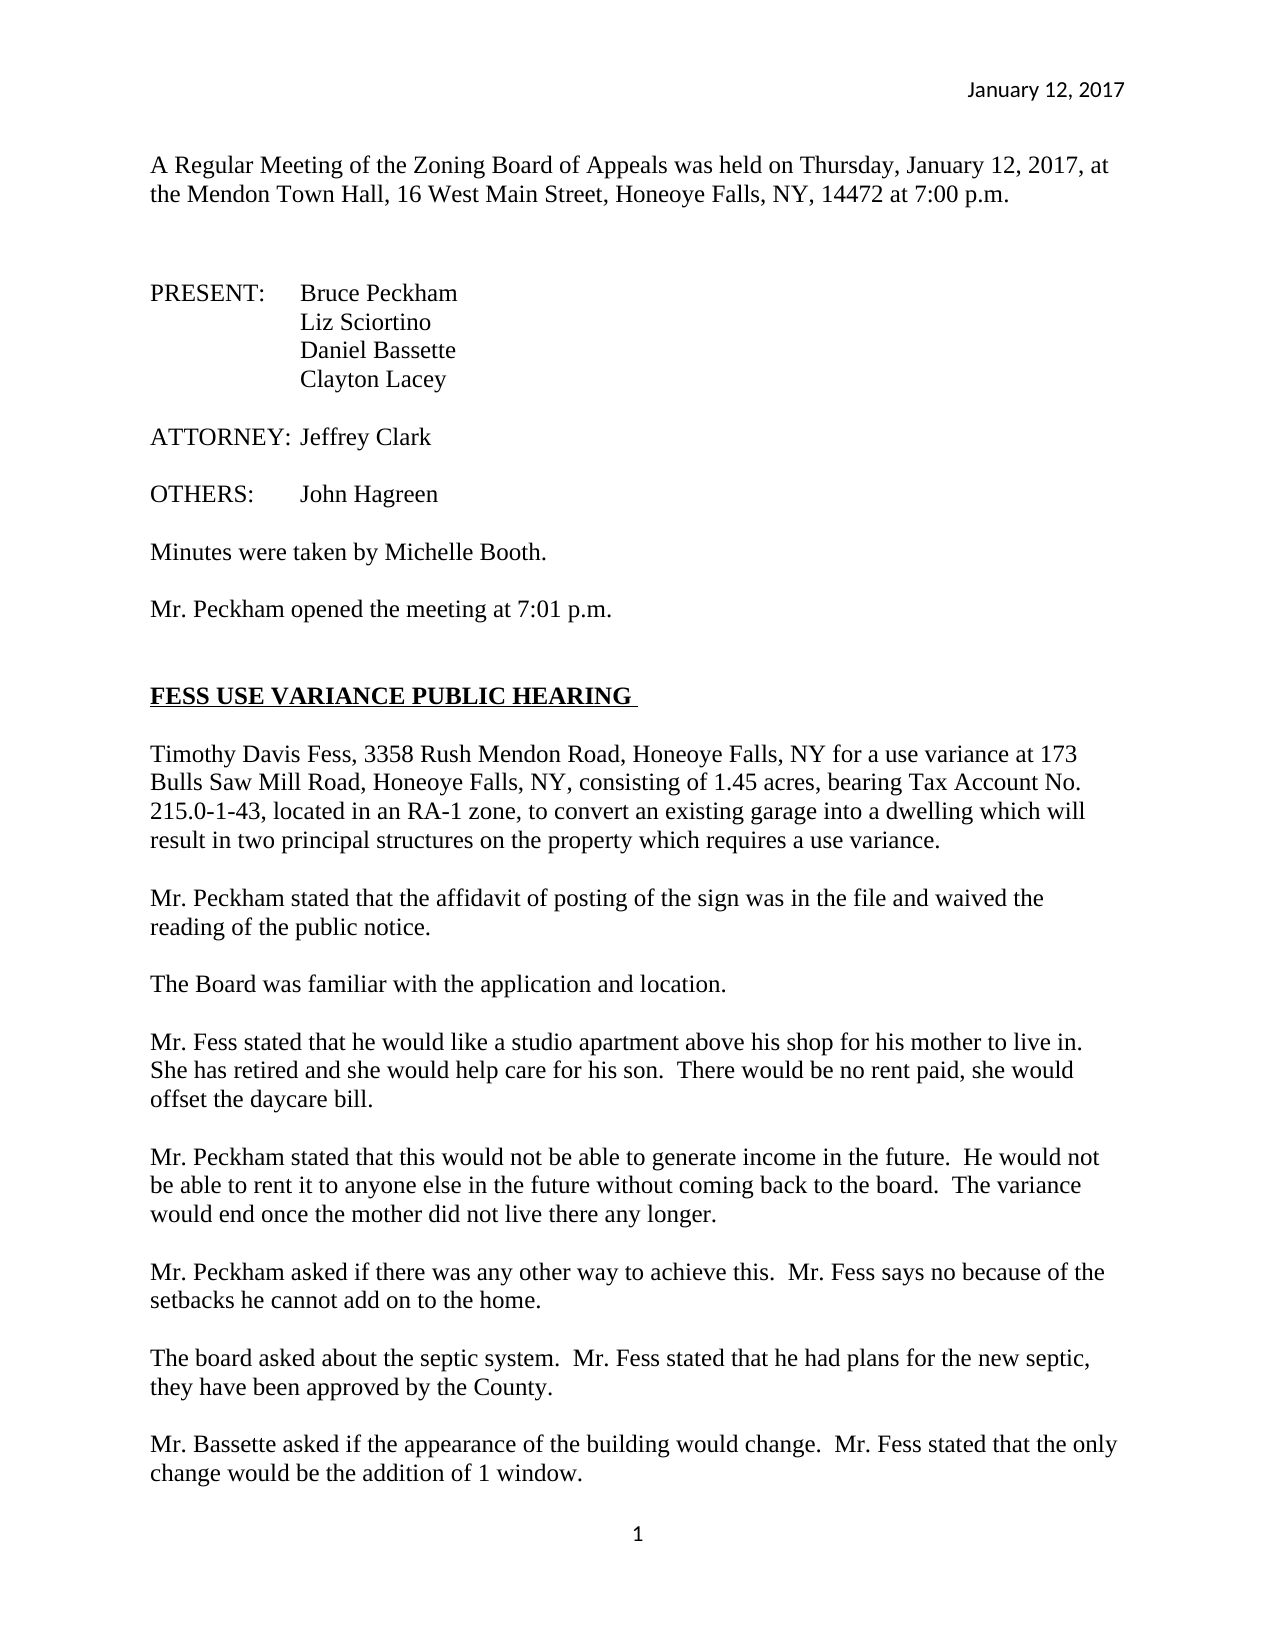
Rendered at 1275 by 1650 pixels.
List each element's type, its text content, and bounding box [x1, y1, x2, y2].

text Mr. Peckham stated that this would not be able to generate income in the future. He would not be able to rent it to anyone else in the future without coming back to the board. The variance would end once the mother did not live there any longer. [150, 1142, 1125, 1228]
text Timothy Davis Fess, 3358 Rush Mendon Road, Honeoye Falls, NY for a use variance at 173 Bulls Saw Mill Road, Honeoye Falls, NY, consisting of 1.45 acres, bearing Tax Account No. 215.0-1-43, located in an RA-1 zone, to convert an existing garage into a dwelling which will result in two principal structures on the property which requires a use variance. [150, 739, 1125, 854]
text Mr. Peckham asked if there was any other way to achieve this. Mr. Fess says no because of the setbacks he cannot add on to the home. [150, 1257, 1125, 1314]
text Mr. Fess stated that he would like a studio apartment above his shop for his mother to live in. She has retired and she would help care for his son. There would be no rent paid, she would offset the daycare bill. [150, 1027, 1125, 1113]
text Mr. Peckham stated that the affidavit of posting of the sign was in the file and waived the reading of the public notice. [150, 883, 1125, 940]
text Mr. Peckham opened the meeting at 7:01 p.m. [150, 594, 1125, 623]
text A Regular Meeting of the Zoning Board of Appeals was held on Thursday, January 12, 2017, at the Mendon Town Hall, 16 West Main Street, Honeoye Falls, NY, 14472 at 7:00 p.m. [150, 150, 1125, 207]
text OTHERS: John Hagreen [150, 479, 1125, 508]
text PRESENT: Bruce Peckham [150, 278, 1125, 307]
text Liz Sciortino [150, 307, 1125, 335]
text Daniel Bassette [150, 335, 1125, 364]
text ATTORNEY: Jeffrey Clark [150, 422, 1125, 450]
text FESS USE VARIANCE PUBLIC HEARING [150, 681, 1125, 709]
text Minutes were taken by Michelle Booth. [150, 537, 1125, 565]
text The Board was familiar with the application and location. [150, 969, 1125, 998]
text The board asked about the septic system. Mr. Fess stated that he had plans for the new septic, they have been approved by the County. [150, 1343, 1125, 1400]
text Clayton Lacey [150, 364, 1125, 393]
text Mr. Bassette asked if the appearance of the building would change. Mr. Fess stated that the only change would be the addition of 1 window. [150, 1429, 1125, 1487]
